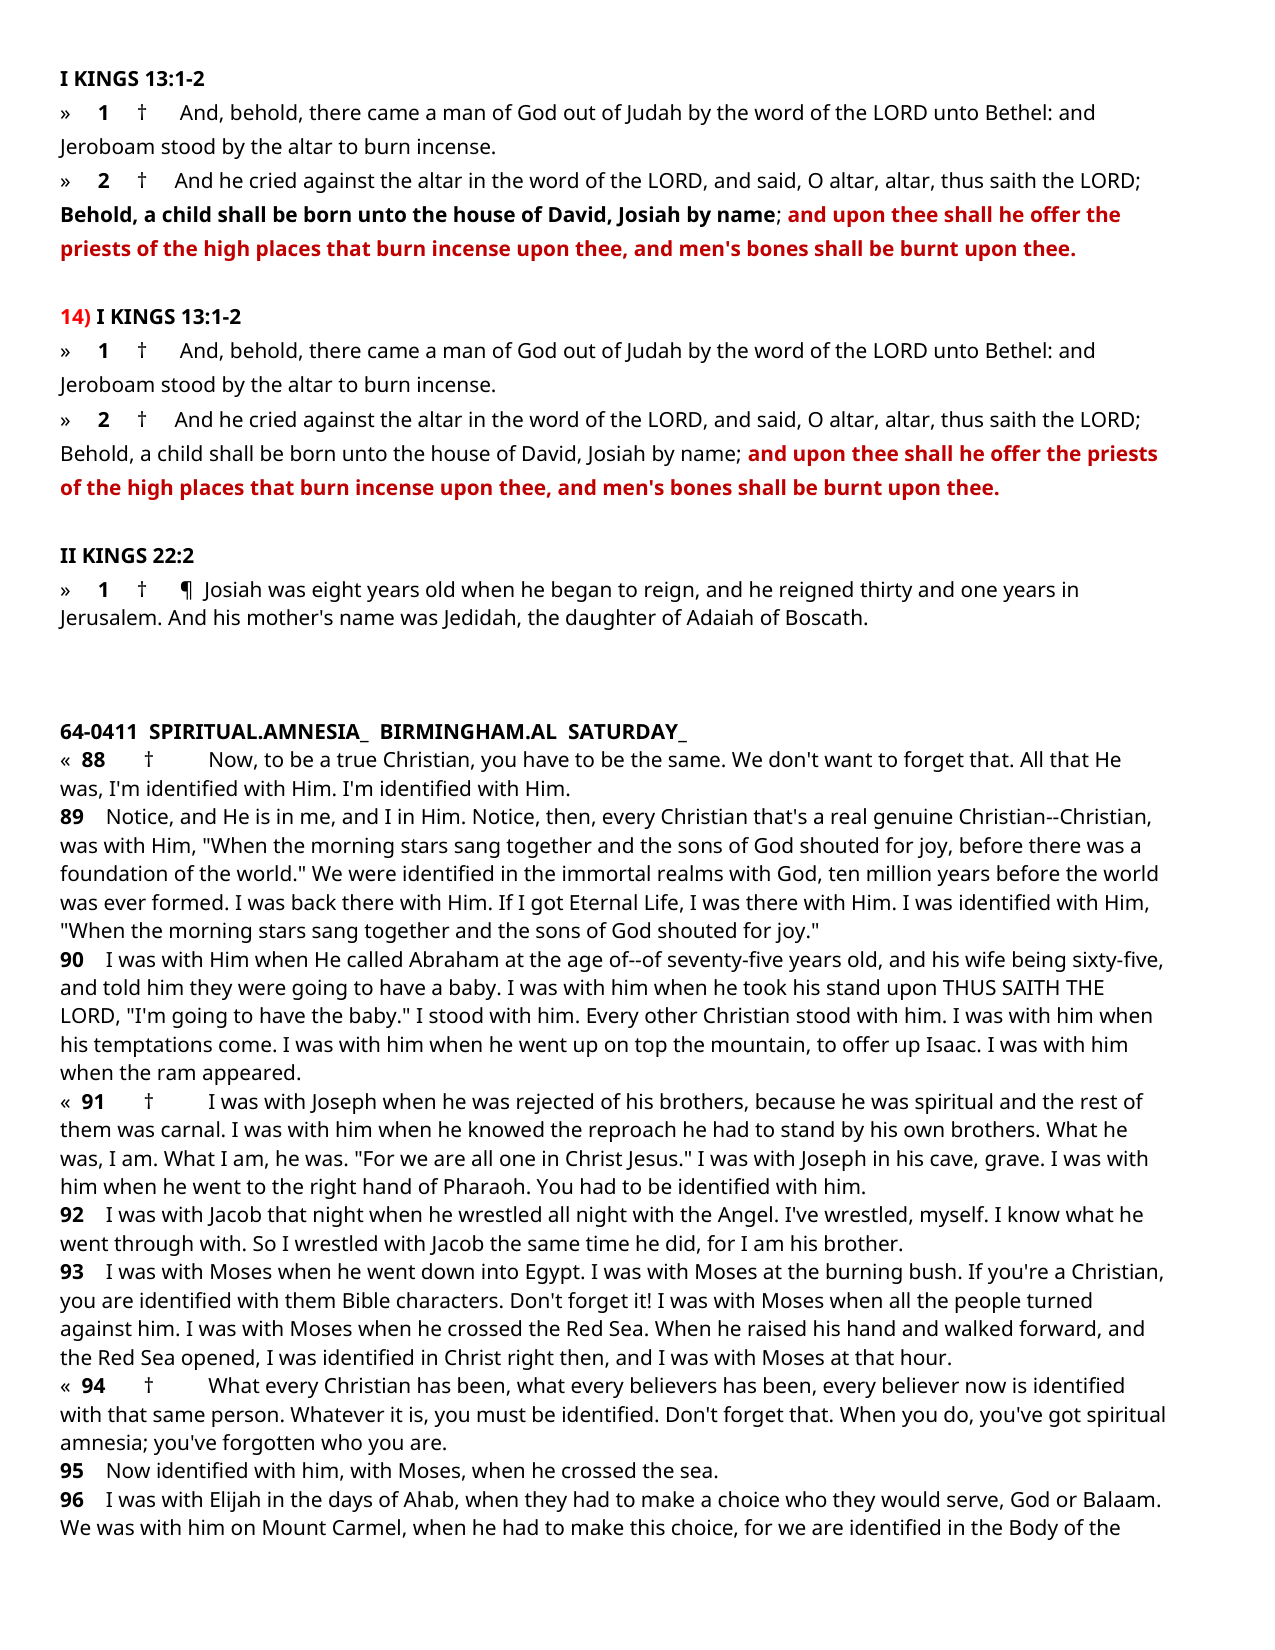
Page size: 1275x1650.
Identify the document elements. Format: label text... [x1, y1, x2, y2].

text 92 I was with Jacob that night when he wrestled all night with the Angel. I've wrestled, myself. I know what he went through with. So I wrestled with Jacob the same time he did, for I am his brother. [60, 1201, 1170, 1257]
text » 1 † ¶ Josiah was eight years old when he began to reign, and he reigned thirty and one years in Jerusalem. And his mother's name was Jedidah, the daughter of Adaiah of Boscath. [60, 575, 1170, 632]
text » 2 † And he cried against the altar in the word of the LORD, and said, O altar, altar, thus saith the LORD; Behold, a child shall be born unto the house of David, Josiah by name; and upon thee shall he offer the priests of the high places that burn incense upon thee, and men's bones shall be burnt upon thee. [60, 166, 1170, 263]
text « 91 † I was with Joseph when he was rejected of his brothers, because he was spiritual and the rest of them was carnal. I was with him when he knowed the reproach he had to stand by his own brothers. What he was, I am. What I am, he was. "For we are all one in Christ Jesus." I was with Joseph in his cave, grave. I was with him when he went to the right hand of Pharaoh. You had to be identified with him. [60, 1087, 1170, 1201]
text I KINGS 13:1-2 [60, 64, 1170, 92]
text » 1 † And, behold, there came a man of God out of Judah by the word of the LORD unto Bethel: and Jeroboam stood by the altar to burn incense. [60, 337, 1170, 399]
text « 88 † Now, to be a true Christian, you have to be the same. We don't want to forget that. All that He was, I'm identified with Him. I'm identified with Him. [60, 746, 1170, 802]
text 89 Notice, and He is in me, and I in Him. Notice, then, every Christian that's a real genuine Christian--Christian, was with Him, "When the morning stars sang together and the sons of God shouted for joy, before there was a foundation of the world." We were identified in the immortal realms with God, ten million years before the world was ever formed. I was back there with Him. If I got Eternal Life, I was there with Him. I was identified with Him, "When the morning stars sang together and the sons of God shouted for joy." [60, 802, 1170, 945]
text » 2 † And he cried against the altar in the word of the LORD, and said, O altar, altar, thus saith the LORD; Behold, a child shall be born unto the house of David, Josiah by name; and upon thee shall he offer the priests of the high places that burn incense upon thee, and men's bones shall be burnt upon thee. [60, 405, 1170, 501]
text 64-0411 SPIRITUAL.AMNESIA_ BIRMINGHAM.AL SATURDAY_ [60, 717, 1170, 746]
text « 94 † What every Christian has been, what every believers has been, every believer now is identified with that same person. Whatever it is, you must be identified. Don't forget that. When you do, you've got spiritual amnesia; you've forgotten who you are. [60, 1371, 1170, 1457]
text » 1 † And, behold, there came a man of God out of Judah by the word of the LORD unto Bethel: and Jeroboam stood by the altar to burn incense. [60, 98, 1170, 161]
text 93 I was with Moses when he went down into Egypt. I was with Moses at the burning bush. If you're a Christian, you are identified with them Bible characters. Don't forget it! I was with Moses when all the people turned against him. I was with Moses when he crossed the Red Sea. When he raised his hand and walked forward, and the Red Sea opened, I was identified in Christ right then, and I was with Moses at that hour. [60, 1257, 1170, 1371]
text 95 Now identified with him, with Moses, when he crossed the sea. [60, 1457, 1170, 1485]
text 90 I was with Him when He called Abraham at the age of--of seventy-five years old, and his wife being sixty-five, and told him they were going to have a baby. I was with him when he took his stand upon THUS SAITH THE LORD, "I'm going to have the baby." I stood with him. Every other Christian stood with him. I was with him when his temptations come. I was with him when he went up on top the mountain, to offer up Isaac. I was with him when the ram appeared. [60, 945, 1170, 1087]
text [60, 1485, 1170, 1542]
text 14) I KINGS 13:1-2 [60, 302, 1170, 331]
text II KINGS 22:2 [60, 541, 1170, 569]
